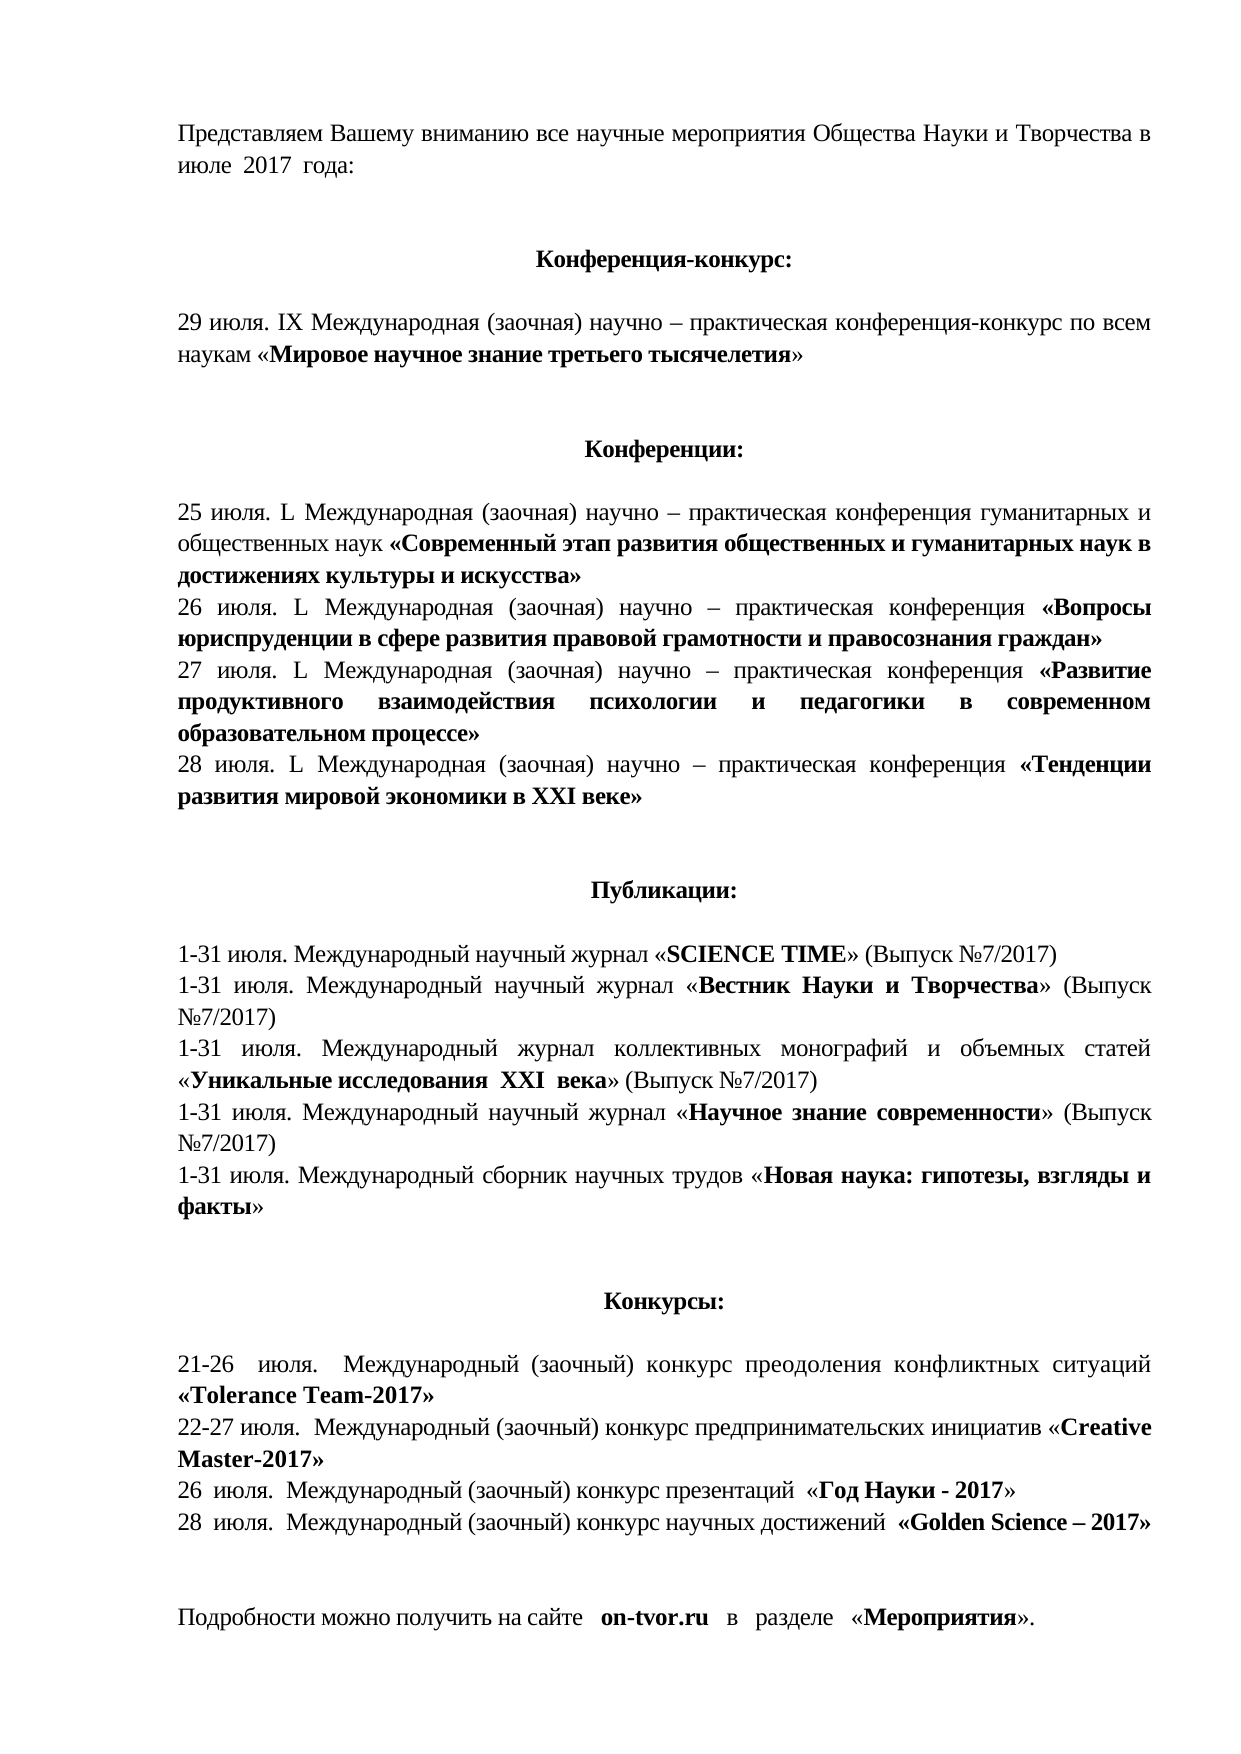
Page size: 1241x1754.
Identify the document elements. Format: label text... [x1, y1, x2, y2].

text Представляем Вашему вниманию все научные мероприятия Общества Науки и Творчества в июле 2017 года: [177, 118, 1152, 178]
text 29 июля. IX Международная (заочная) научно – практическая конференция-конкурс по всем наукам «Мировое научное знание третьего тысячелетия» [177, 307, 1152, 368]
text 1-31 июля. Международный научный журнал «Вестник Науки и Творчества» (Выпуск №7/2017) [177, 970, 1152, 1031]
text 28 июля. L Международная (заочная) научно – практическая конференция «Тенденции развития мировой экономики в XXI веке» [177, 749, 1152, 810]
text 21-26 июля. Международный (заочный) конкурс преодоления конфликтных ситуаций «Tolerance Team-2017» [177, 1349, 1152, 1409]
text Подробности можно получить на сайте on-tvor.ru в разделе «Мероприятия». [177, 1602, 1152, 1630]
text 26 июля. Международный (заочный) конкурс презентаций «Год Науки - 2017» [177, 1475, 1152, 1504]
text 27 июля. L Международная (заочная) научно – практическая конференция «Развитие продуктивного взаимодействия психологии и педагогики в современном образовательном процессе» [177, 655, 1152, 747]
text 28 июля. Международный (заочный) конкурс научных достижений «Golden Science – 2017» [177, 1507, 1152, 1536]
text Публикации: [177, 876, 1152, 904]
text 1-31 июля. Международный научный журнал «SCIENCE TIME» (Выпуск №7/2017) [177, 939, 1152, 967]
text 1-31 июля. Международный научный журнал «Научное знание современности» (Выпуск №7/2017) [177, 1097, 1152, 1157]
text 1-31 июля. Международный сборник научных трудов «Новая наука: гипотезы, взгляды и факты» [177, 1160, 1152, 1220]
text 25 июля. L Международная (заочная) научно – практическая конференция гуманитарных и общественных наук «Современный этап развития общественных и гуманитарных наук в достижениях культуры и искусства» [177, 497, 1152, 589]
text 1-31 июля. Международный журнал коллективных монографий и объемных статей «Уникальные исследования XXI века» (Выпуск №7/2017) [177, 1033, 1152, 1094]
text Конкурсы: [177, 1286, 1152, 1315]
text Конференция-конкурс: [177, 244, 1152, 273]
text Конференции: [177, 434, 1152, 462]
text 22-27 июля. Международный (заочный) конкурс предпринимательских инициатив «Creative Master-2017» [177, 1412, 1152, 1472]
text 26 июля. L Международная (заочная) научно – практическая конференция «Вопросы юриспруденции в сфере развития правовой грамотности и правосознания граждан» [177, 592, 1152, 652]
